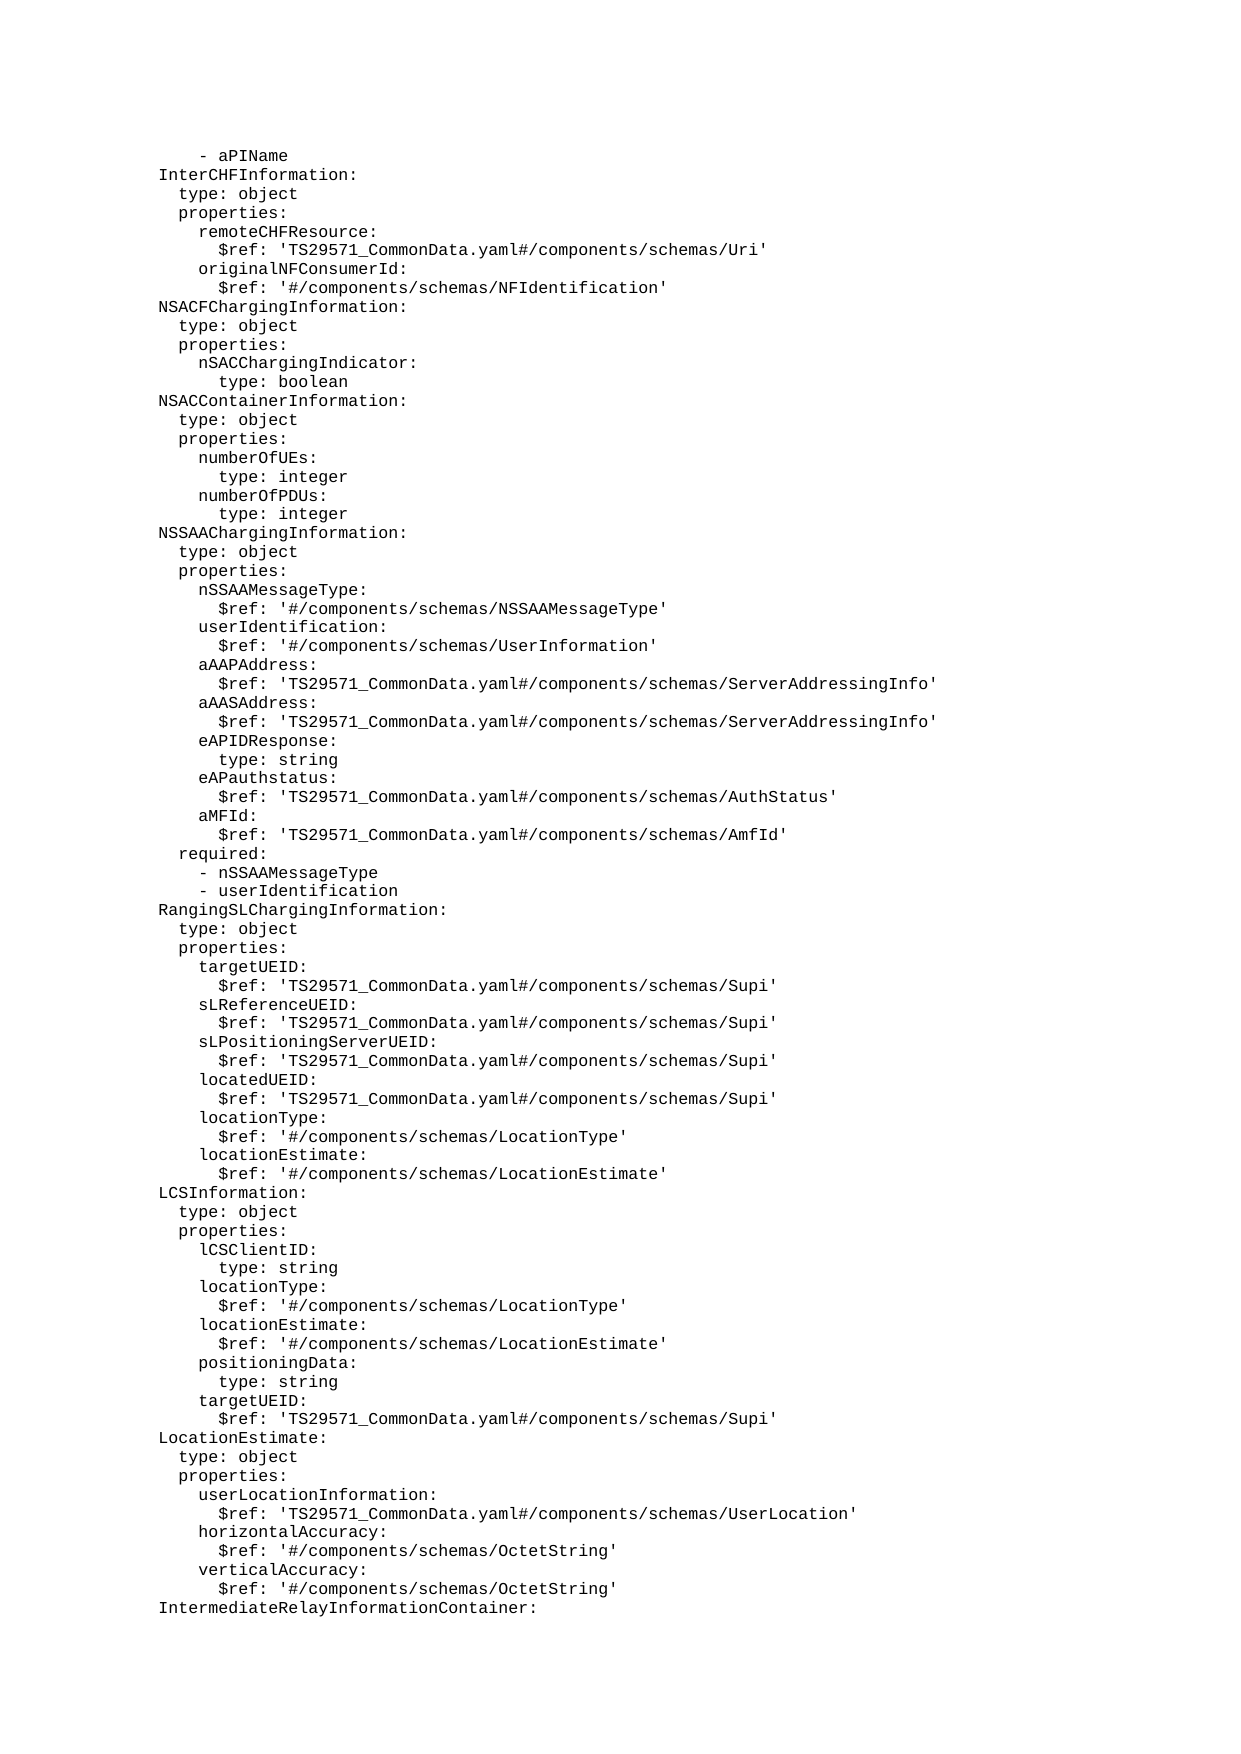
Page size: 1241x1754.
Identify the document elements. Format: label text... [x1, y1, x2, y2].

text NSACContainerInformation: [118, 393, 1122, 412]
text aMFId: [118, 808, 1122, 826]
text type: object [118, 921, 1122, 939]
text LCSInformation: [118, 1185, 1122, 1203]
text NSSAAChargingInformation: [118, 525, 1122, 544]
text $ref: '#/components/schemas/LocationType' [118, 1128, 1122, 1147]
text $ref: 'TS29571_CommonData.yaml#/components/schemas/ServerAddressingInfo' [118, 713, 1122, 732]
text type: object [118, 412, 1122, 431]
text properties: [118, 431, 1122, 449]
text $ref: '#/components/schemas/UserInformation' [118, 638, 1122, 657]
text locationType: [118, 1109, 1122, 1128]
text sLPositioningServerUEID: [118, 1034, 1122, 1053]
text properties: [118, 1467, 1122, 1486]
text userLocationInformation: [118, 1486, 1122, 1505]
text properties: [118, 562, 1122, 581]
text positioningData: [118, 1354, 1122, 1373]
text RangingSLChargingInformation: [118, 902, 1122, 921]
text $ref: 'TS29571_CommonData.yaml#/components/schemas/Supi' [118, 1090, 1122, 1109]
text required: [118, 845, 1122, 864]
text originalNFConsumerId: [118, 261, 1122, 280]
text targetUEID: [118, 1392, 1122, 1411]
text type: string [118, 1260, 1122, 1279]
text nSSAAMessageType: [118, 581, 1122, 600]
text $ref: '#/components/schemas/LocationEstimate' [118, 1166, 1122, 1185]
text type: object [118, 544, 1122, 562]
text horizontalAccuracy: [118, 1524, 1122, 1543]
text properties: [118, 1222, 1122, 1241]
text locationType: [118, 1279, 1122, 1298]
text type: string [118, 751, 1122, 770]
text $ref: 'TS29571_CommonData.yaml#/components/schemas/Supi' [118, 1053, 1122, 1072]
text type: integer [118, 468, 1122, 487]
text remoteCHFResource: [118, 223, 1122, 242]
text properties: [118, 336, 1122, 355]
text type: object [118, 317, 1122, 336]
text type: object [118, 1203, 1122, 1222]
text $ref: '#/components/schemas/OctetString' [118, 1581, 1122, 1599]
text - userIdentification [118, 883, 1122, 902]
text sLReferenceUEID: [118, 996, 1122, 1015]
text properties: [118, 939, 1122, 958]
text type: object [118, 1449, 1122, 1467]
text eAPIDResponse: [118, 732, 1122, 751]
text locationEstimate: [118, 1317, 1122, 1336]
text $ref: 'TS29571_CommonData.yaml#/components/schemas/AuthStatus' [118, 789, 1122, 808]
text type: string [118, 1373, 1122, 1392]
text lCSClientID: [118, 1241, 1122, 1260]
text - aPIName [118, 148, 1122, 167]
text IntermediateRelayInformationContainer: [118, 1599, 1122, 1618]
text eAPauthstatus: [118, 770, 1122, 789]
text NSACFChargingInformation: [118, 298, 1122, 317]
text LocationEstimate: [118, 1430, 1122, 1449]
text numberOfUEs: [118, 449, 1122, 468]
text $ref: '#/components/schemas/NFIdentification' [118, 280, 1122, 298]
text InterCHFInformation: [118, 167, 1122, 185]
text $ref: '#/components/schemas/OctetString' [118, 1543, 1122, 1562]
text userIdentification: [118, 619, 1122, 638]
text aAASAddress: [118, 694, 1122, 713]
text $ref: '#/components/schemas/LocationEstimate' [118, 1336, 1122, 1354]
text type: integer [118, 506, 1122, 525]
text verticalAccuracy: [118, 1562, 1122, 1581]
text $ref: 'TS29571_CommonData.yaml#/components/schemas/Uri' [118, 242, 1122, 261]
text - nSSAAMessageType [118, 864, 1122, 883]
text $ref: '#/components/schemas/NSSAAMessageType' [118, 600, 1122, 619]
text $ref: 'TS29571_CommonData.yaml#/components/schemas/Supi' [118, 977, 1122, 996]
text $ref: 'TS29571_CommonData.yaml#/components/schemas/Supi' [118, 1411, 1122, 1430]
text aAAPAddress: [118, 657, 1122, 676]
text $ref: 'TS29571_CommonData.yaml#/components/schemas/Supi' [118, 1015, 1122, 1034]
text $ref: 'TS29571_CommonData.yaml#/components/schemas/UserLocation' [118, 1505, 1122, 1524]
text locatedUEID: [118, 1072, 1122, 1090]
text numberOfPDUs: [118, 487, 1122, 506]
text properties: [118, 204, 1122, 223]
text type: object [118, 185, 1122, 204]
text targetUEID: [118, 958, 1122, 977]
text locationEstimate: [118, 1147, 1122, 1166]
text $ref: '#/components/schemas/LocationType' [118, 1298, 1122, 1317]
text $ref: 'TS29571_CommonData.yaml#/components/schemas/AmfId' [118, 826, 1122, 845]
text type: boolean [118, 374, 1122, 393]
text nSACChargingIndicator: [118, 355, 1122, 374]
text $ref: 'TS29571_CommonData.yaml#/components/schemas/ServerAddressingInfo' [118, 676, 1122, 694]
